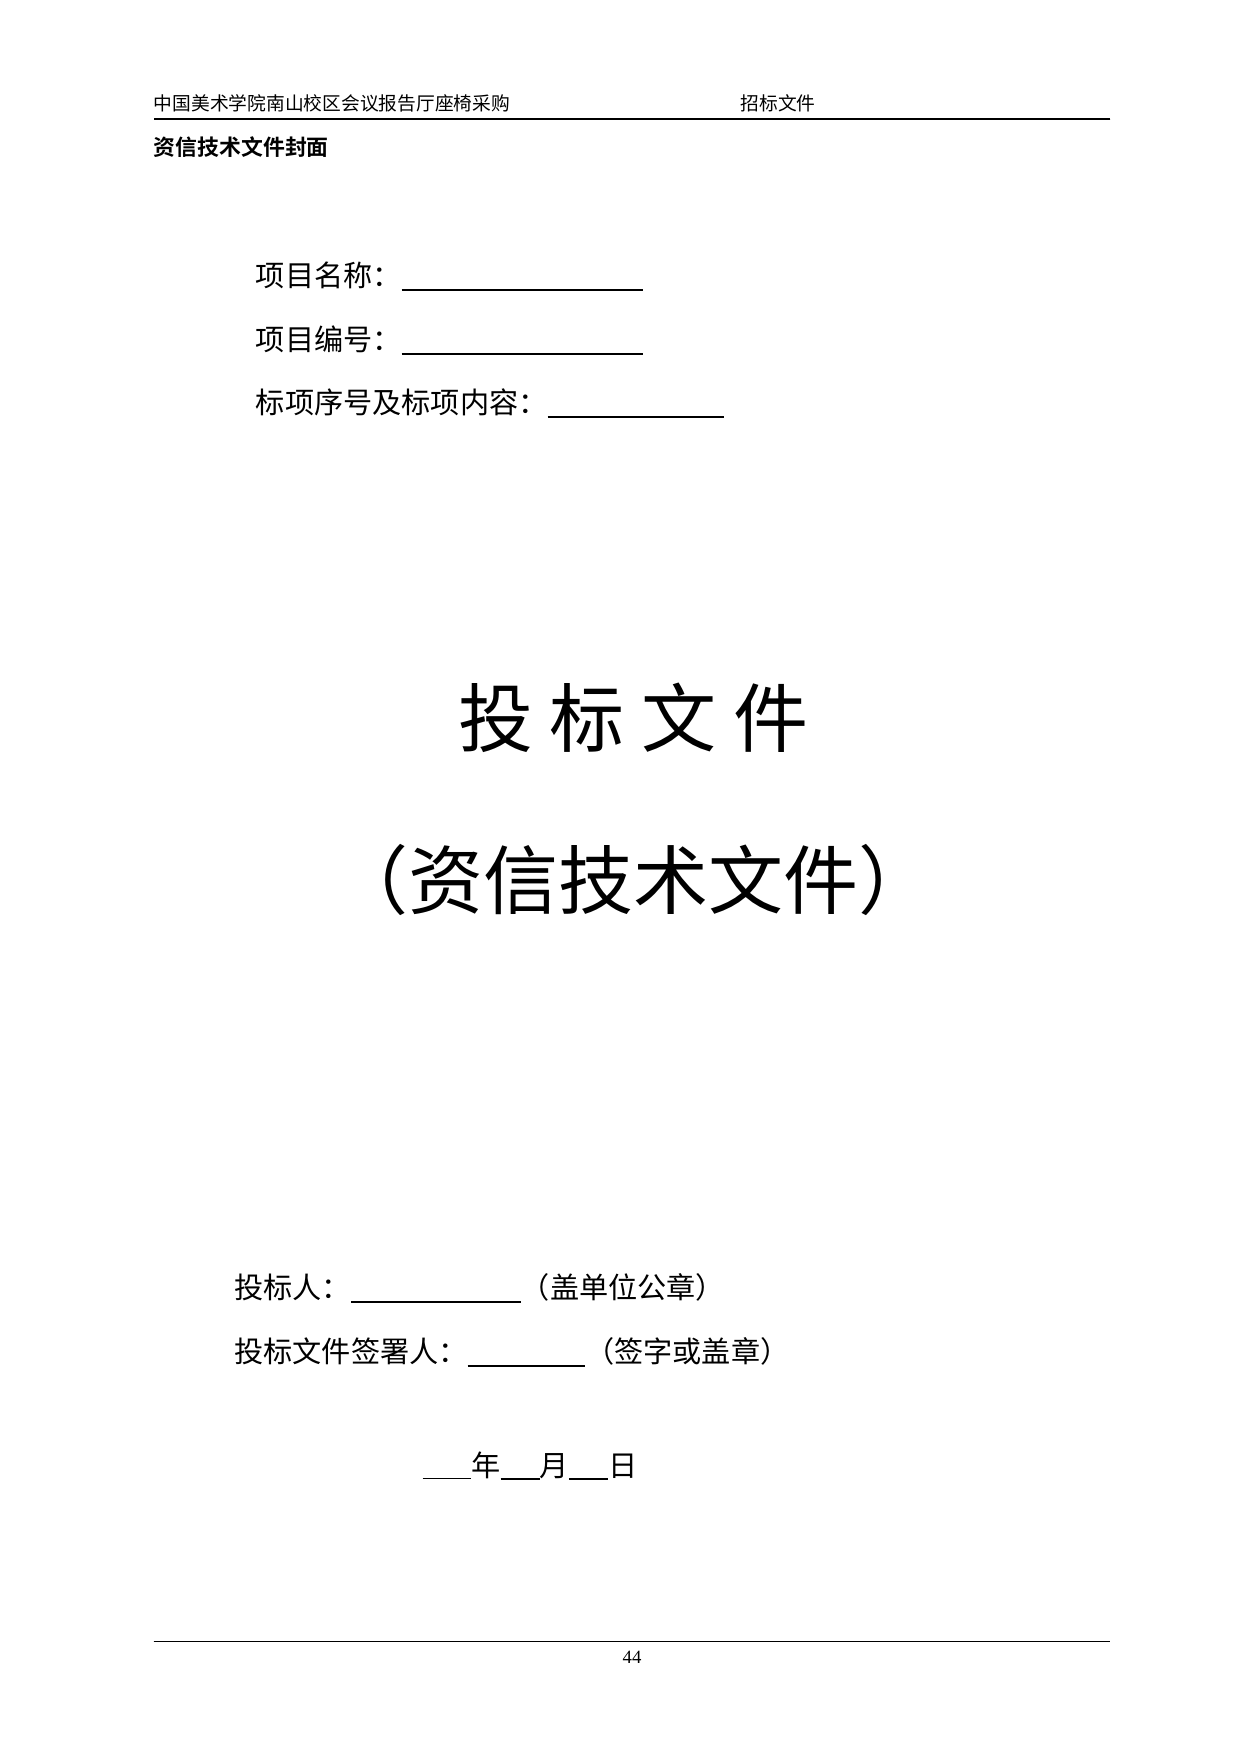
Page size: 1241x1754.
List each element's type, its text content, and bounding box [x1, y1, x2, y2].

text 标项序号及标项内容： [153, 380, 1112, 422]
text （资信技术文件） [153, 822, 1112, 931]
text 项目编号： [153, 316, 1112, 359]
text 项目名称： [153, 253, 1112, 295]
text 投标人： （盖单位公章） [234, 1265, 1068, 1307]
text 投 标 文 件 [153, 659, 1112, 768]
subtitle 资信技术文件封面 [153, 130, 1110, 162]
text 投标文件签署人： （签字或盖章） [234, 1328, 1068, 1371]
text 年 月 日 [380, 1442, 1112, 1484]
